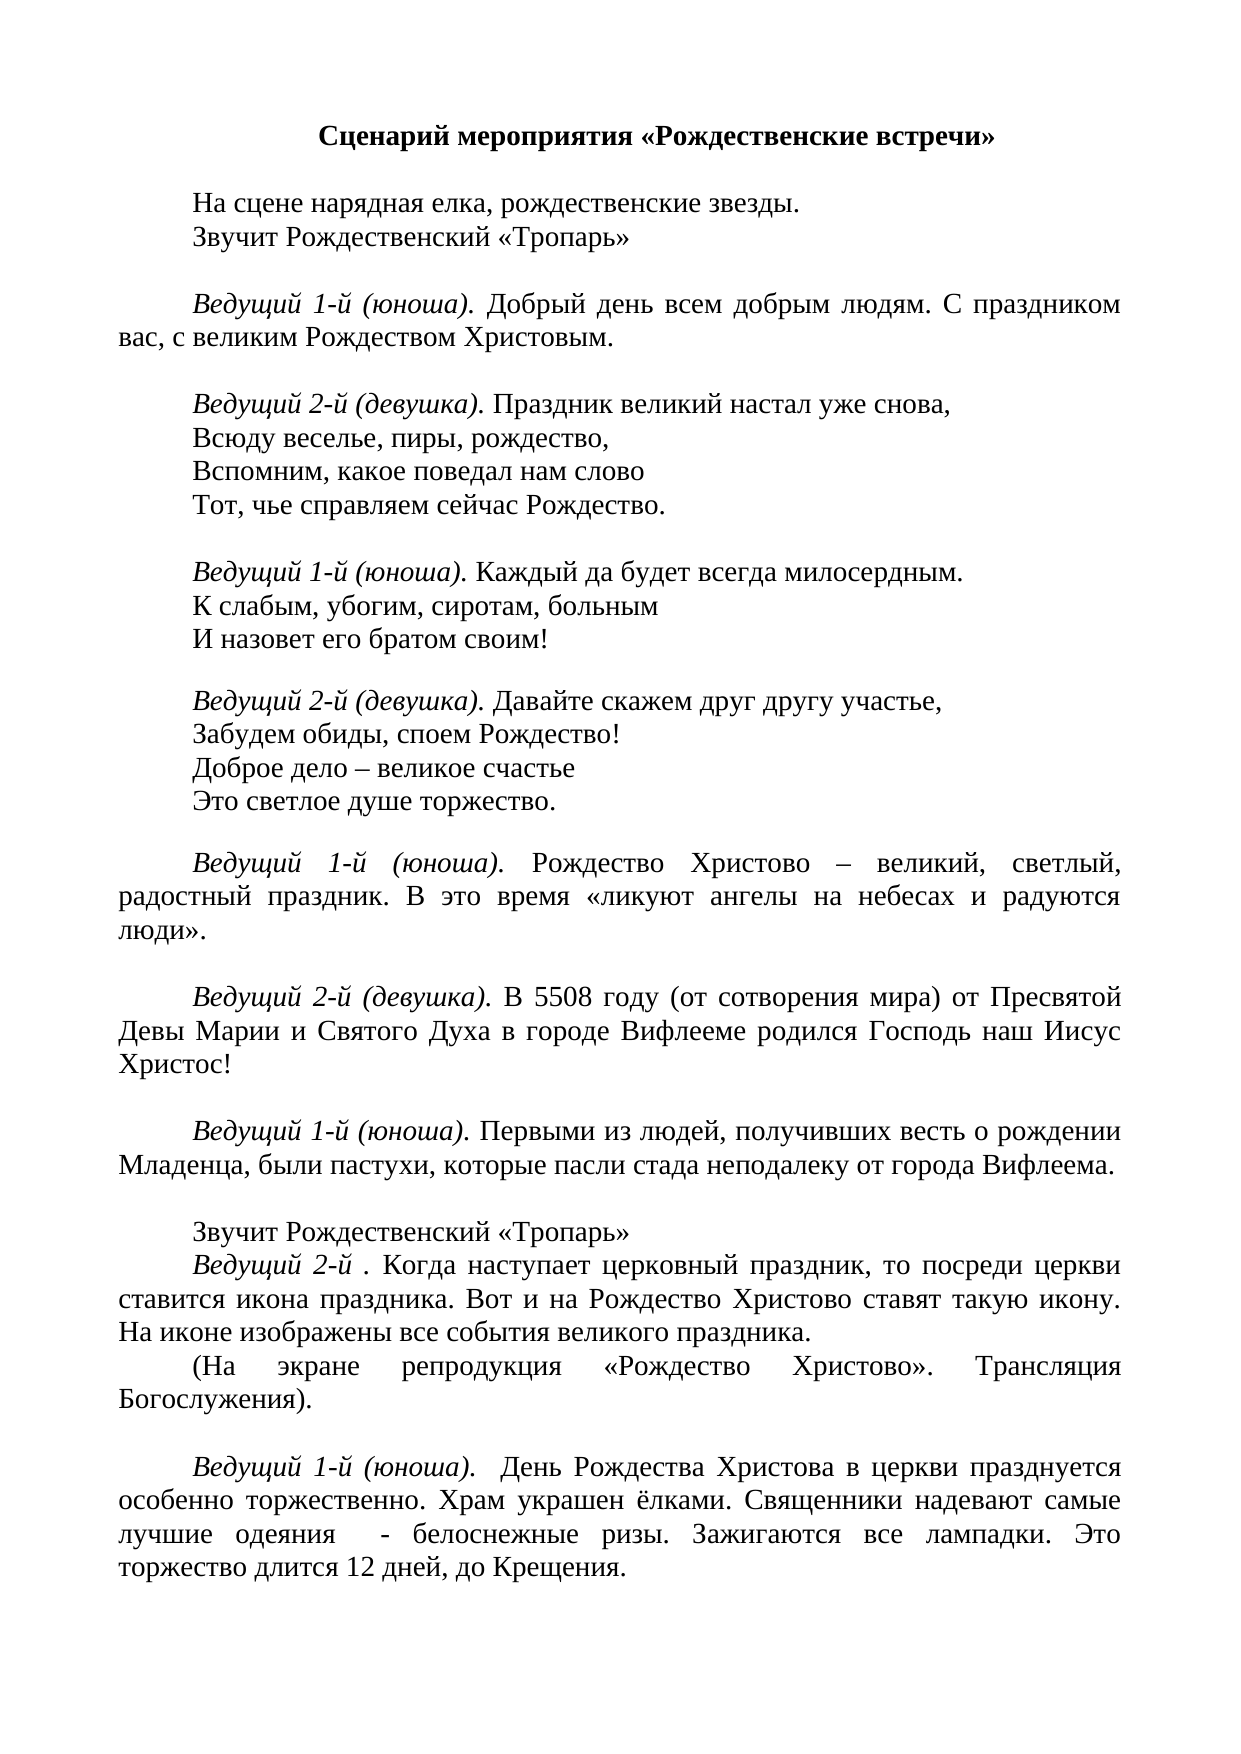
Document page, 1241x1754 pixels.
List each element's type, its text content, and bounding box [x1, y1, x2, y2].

text Ведущий 2-й . Когда наступает церковный праздник, то посреди церкви ставится икона праздника. Вот и на Рождество Христово ставят такую икону. На иконе изображены все события великого праздника. [118, 1247, 1122, 1348]
text Ведущий 2-й (девушка). Праздник великий настал уже снова, [118, 386, 1122, 420]
text Ведущий 1-й (юноша). Каждый да будет всегда милосердным. [118, 554, 1122, 588]
text Ведущий 2-й (девушка). В 5508 году (от сотворения мира) от Пресвятой Девы Марии и Святого Духа в городе Вифлееме родился Господь наш Иисус Христос! [118, 979, 1122, 1080]
text Ведущий 1-й (юноша). День Рождества Христова в церкви празднуется особенно торжественно. Храм украшен ёлками. Священники надевают самые лучшие одеяния - белоснежные ризы. Зажигаются все лампадки. Это торжество длится 12 дней, до Крещения. [118, 1449, 1122, 1583]
text Доброе дело – великое счастье [118, 750, 1122, 783]
text Забудем обиды, споем Рождество! [118, 716, 1122, 750]
text Это светлое душе торжество. [118, 783, 1122, 817]
text Вспомним, какое поведал нам слово [118, 453, 1122, 487]
text (На экране репродукция «Рождество Христово». Трансляция Богослужения). [118, 1348, 1122, 1415]
text Всюду веселье, пиры, рождество, [118, 420, 1122, 453]
text К слабым, убогим, сиротам, больным [118, 588, 1122, 621]
text Ведущий 1-й (юноша). Рождество Христово – великий, светлый, радостный праздник. В это время «ликуют ангелы на небесах и радуются люди». [118, 845, 1122, 946]
text Ведущий 2-й (девушка). Давайте скажем друг другу участье, [118, 683, 1122, 716]
text Звучит Рождественский «Тропарь» [118, 219, 1122, 252]
text На сцене нарядная елка, рождественские звезды. [118, 185, 1122, 219]
text Ведущий 1-й (юноша). Первыми из людей, получивших весть о рождении Младенца, были пастухи, которые пасли стада неподалеку от города Вифлеема. [118, 1113, 1122, 1180]
text Ведущий 1-й (юноша). Добрый день всем добрым людям. С праздником вас, с великим Рождеством Христовым. [118, 286, 1122, 353]
text Тот, чье справляем сейчас Рождество. [118, 487, 1122, 521]
text И назовет его братом своим! [118, 621, 1122, 655]
text Звучит Рождественский «Тропарь» [118, 1214, 1122, 1247]
text Сценарий мероприятия «Рождественские встречи» [118, 118, 1122, 152]
